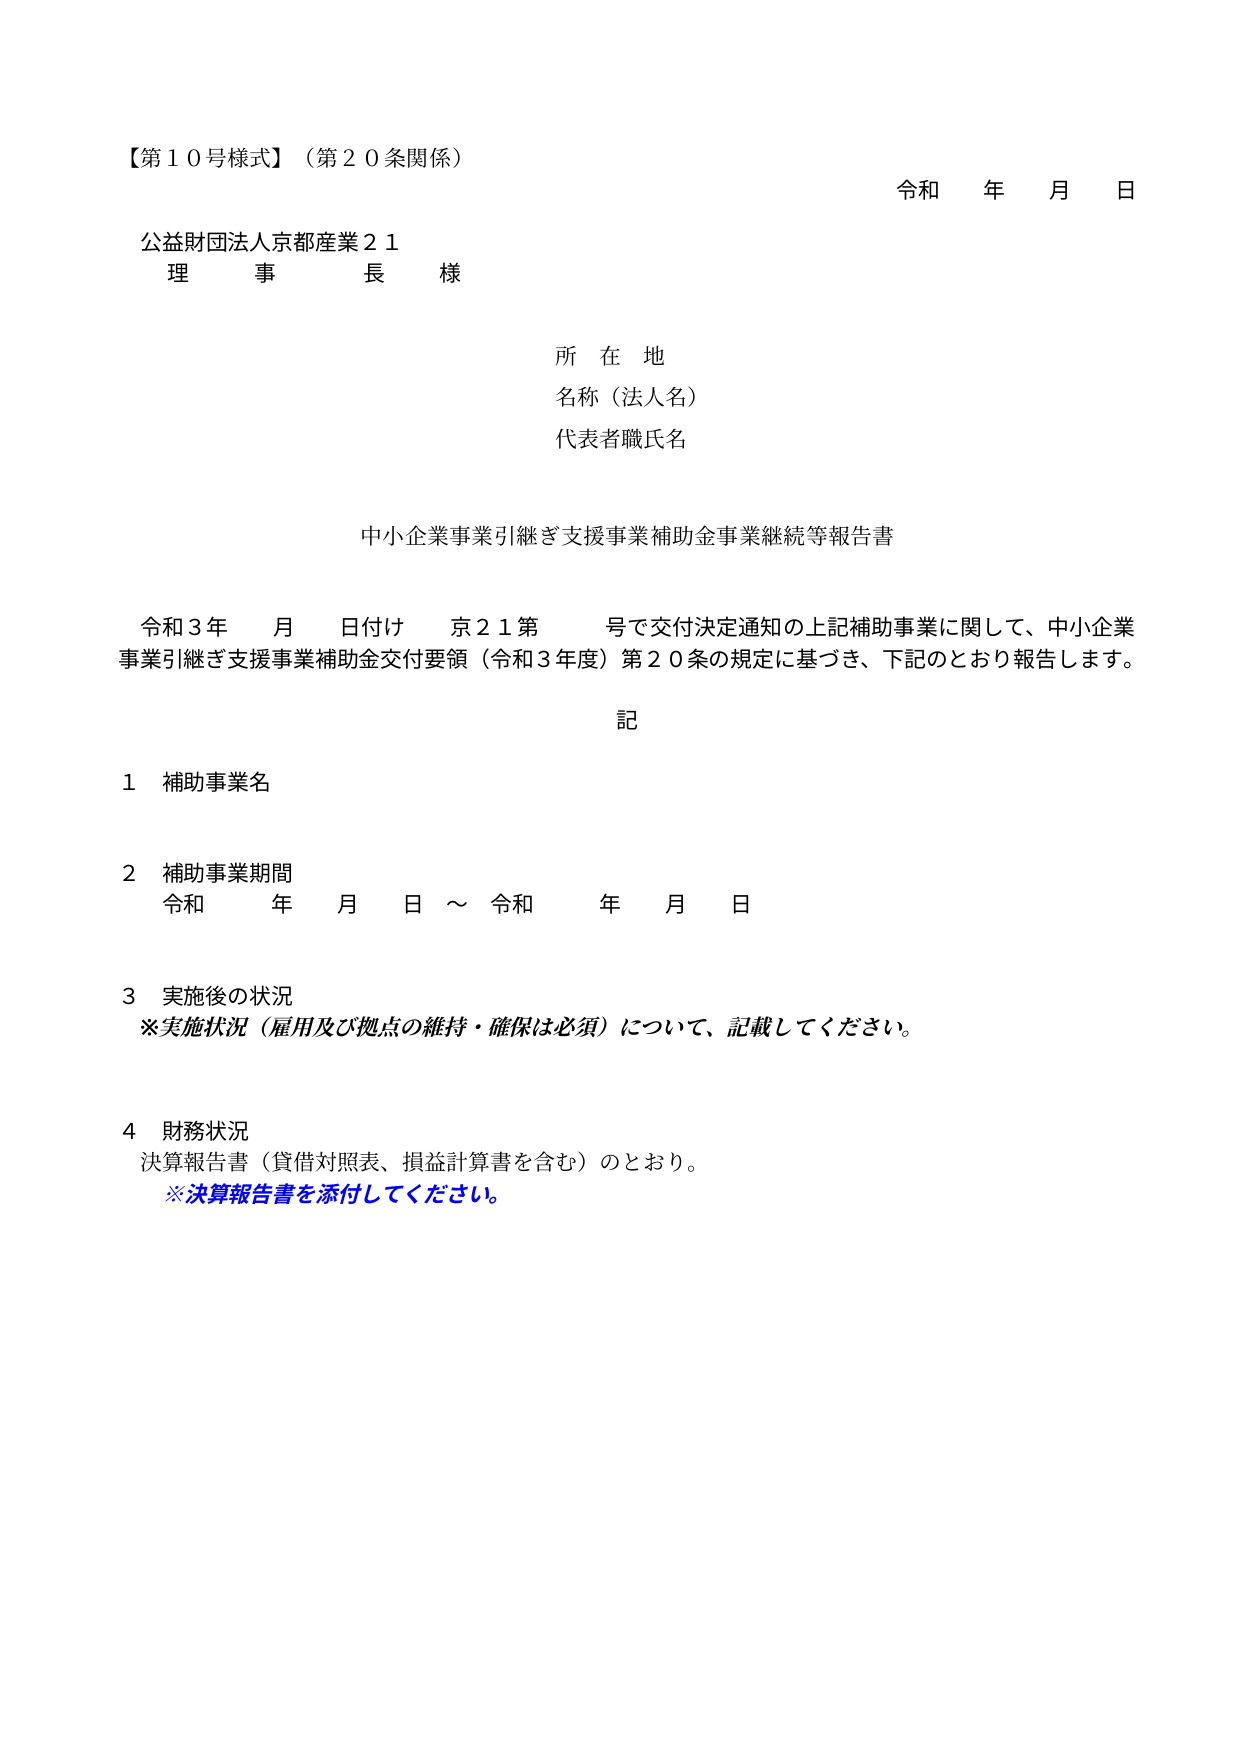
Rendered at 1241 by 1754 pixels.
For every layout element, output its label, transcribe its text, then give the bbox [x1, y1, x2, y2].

subtitle 記 [118, 703, 1137, 735]
text ※決算報告書を添付してください。 [118, 1177, 1137, 1209]
text 令和３年 月 日付け 京２１第 号で交付決定通知の上記補助事業に関して、中小企業事業引継ぎ支援事業補助金交付要領（令和３年度）第２０条の規定に基づき、下記のとおり報告します。 [118, 610, 1137, 673]
text 中小企業事業引継ぎ支援事業補助金事業継続等報告書 [118, 519, 1137, 550]
text 理 事 長 様 [118, 256, 1137, 288]
text ※実施状況（雇用及び拠点の維持・確保は必須）について、記載してください。 [118, 1010, 1137, 1042]
text 令和 年 月 日 ～ 令和 年 月 日 [118, 887, 1137, 919]
text ３ 実施後の状況 [118, 979, 1137, 1010]
text 名称（法人名） [118, 389, 1137, 410]
text 決算報告書（貸借対照表、損益計算書を含む）のとおり。 [118, 1146, 1137, 1177]
text ２ 補助事業期間 [118, 856, 1137, 887]
text 令和 年 月 日 [118, 173, 1137, 204]
text １ 補助事業名 [118, 764, 1137, 796]
text 所 在 地 [118, 347, 1137, 368]
text 代表者職氏名 [118, 431, 1137, 452]
text 公益財団法人京都産業２１ [118, 224, 1137, 256]
text 【第１０号様式】（第２０条関係） [118, 141, 1137, 173]
text ４ 財務状況 [118, 1114, 1137, 1146]
